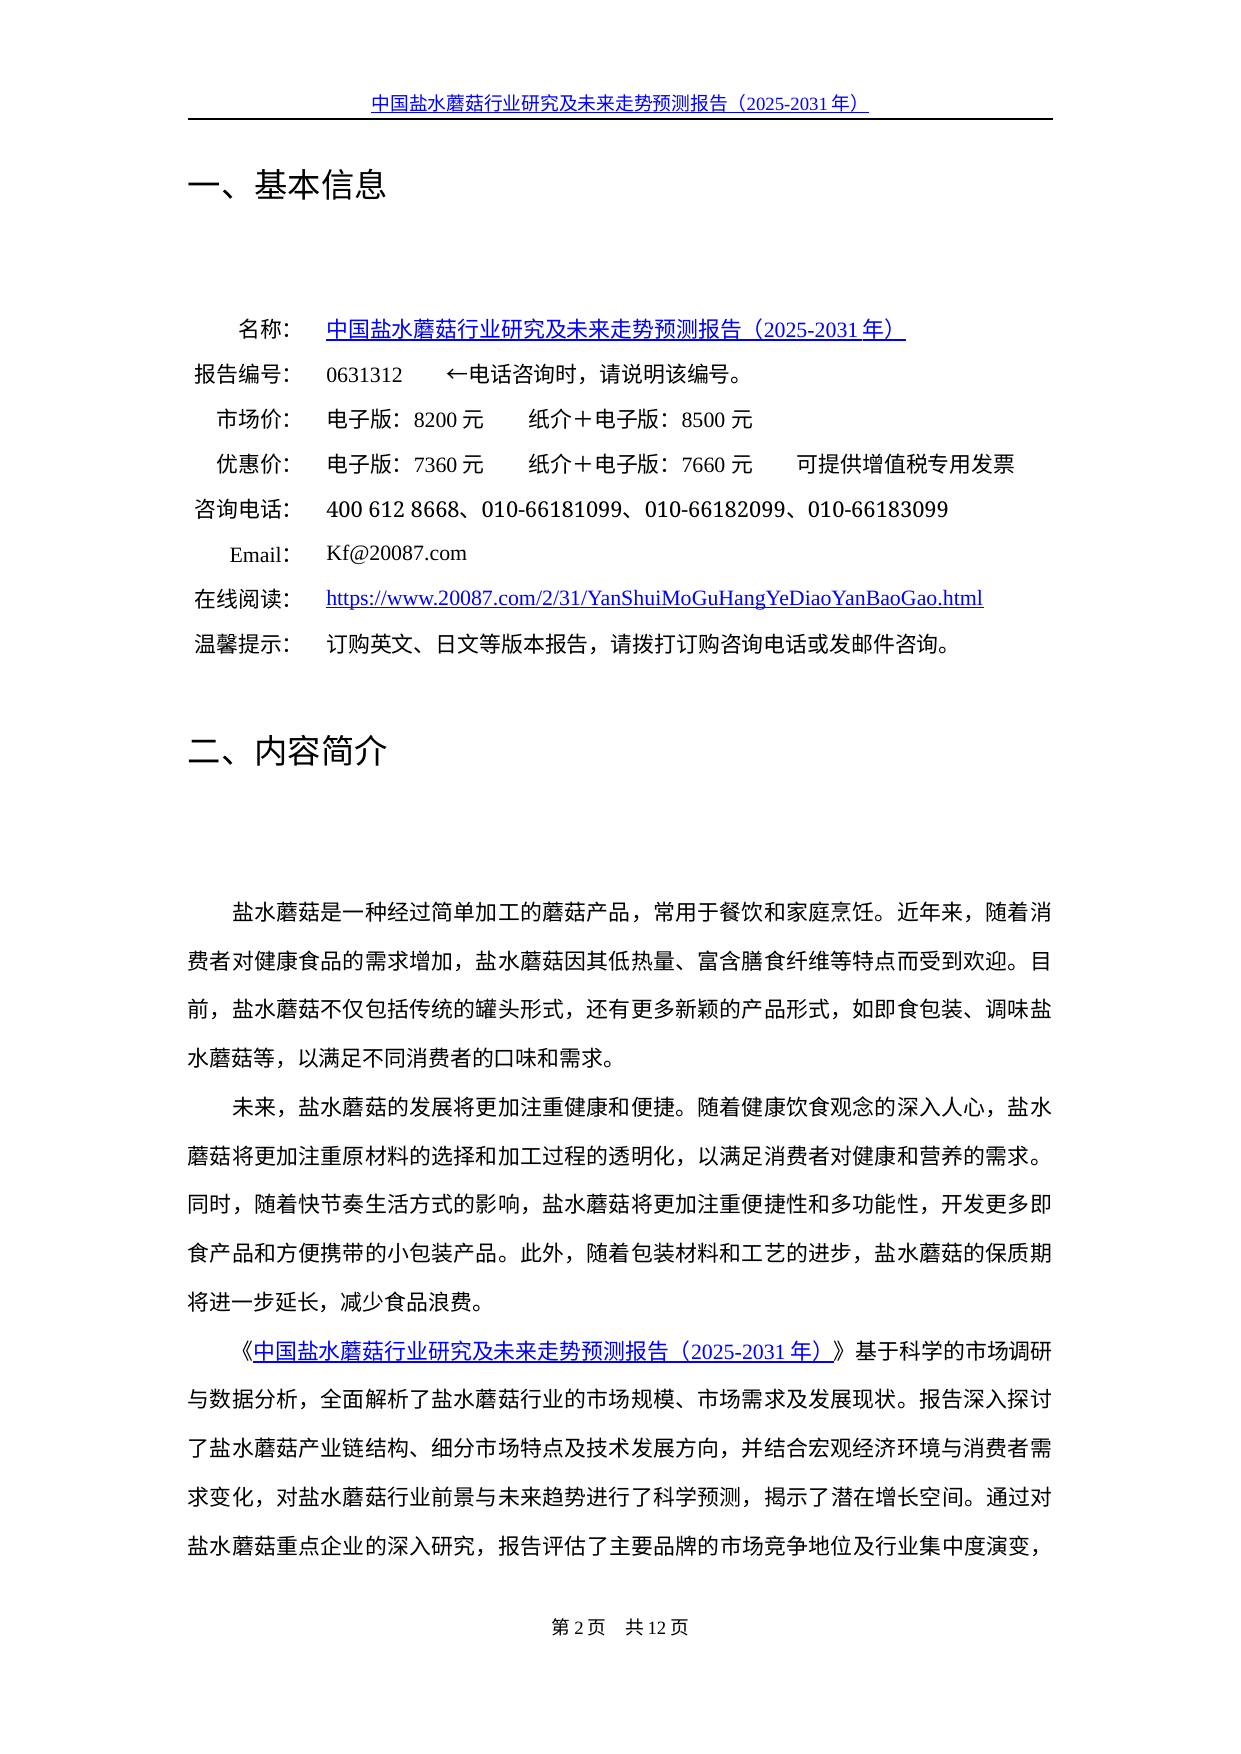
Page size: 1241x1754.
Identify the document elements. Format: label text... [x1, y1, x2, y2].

table_cell 电子版：7360 元 纸介＋电子版：7660 元 可提供增值税专用发票 [315, 447, 1073, 492]
table_cell Email： [167, 537, 315, 582]
title 二、内容简介 [187, 717, 1053, 782]
title 一、基本信息 [187, 150, 1053, 215]
table_header 中国盐水蘑菇行业研究及未来走势预测报告（2025-2031年） [315, 312, 1073, 357]
table_cell [315, 582, 1073, 627]
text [187, 894, 1053, 1561]
table_cell 在线阅读： [167, 582, 315, 627]
table_cell 400 612 8668、010-66181099、010-66182099、010-66183099 [315, 492, 1073, 537]
table_header 名称： [167, 312, 315, 357]
table_cell 报告编号： [167, 357, 315, 402]
table_cell 咨询电话： [167, 492, 315, 537]
table_cell 优惠价： [167, 447, 315, 492]
table_cell 温馨提示： [167, 627, 315, 672]
table_cell 订购英文、日文等版本报告，请拨打订购咨询电话或发邮件咨询。 [315, 627, 1073, 672]
table_cell 电子版：8200 元 纸介＋电子版：8500 元 [315, 402, 1073, 447]
table_cell 0631312 ←电话咨询时，请说明该编号。 [315, 357, 1073, 402]
table_cell Kf@20087.com [315, 537, 1073, 582]
table_cell 市场价： [167, 402, 315, 447]
